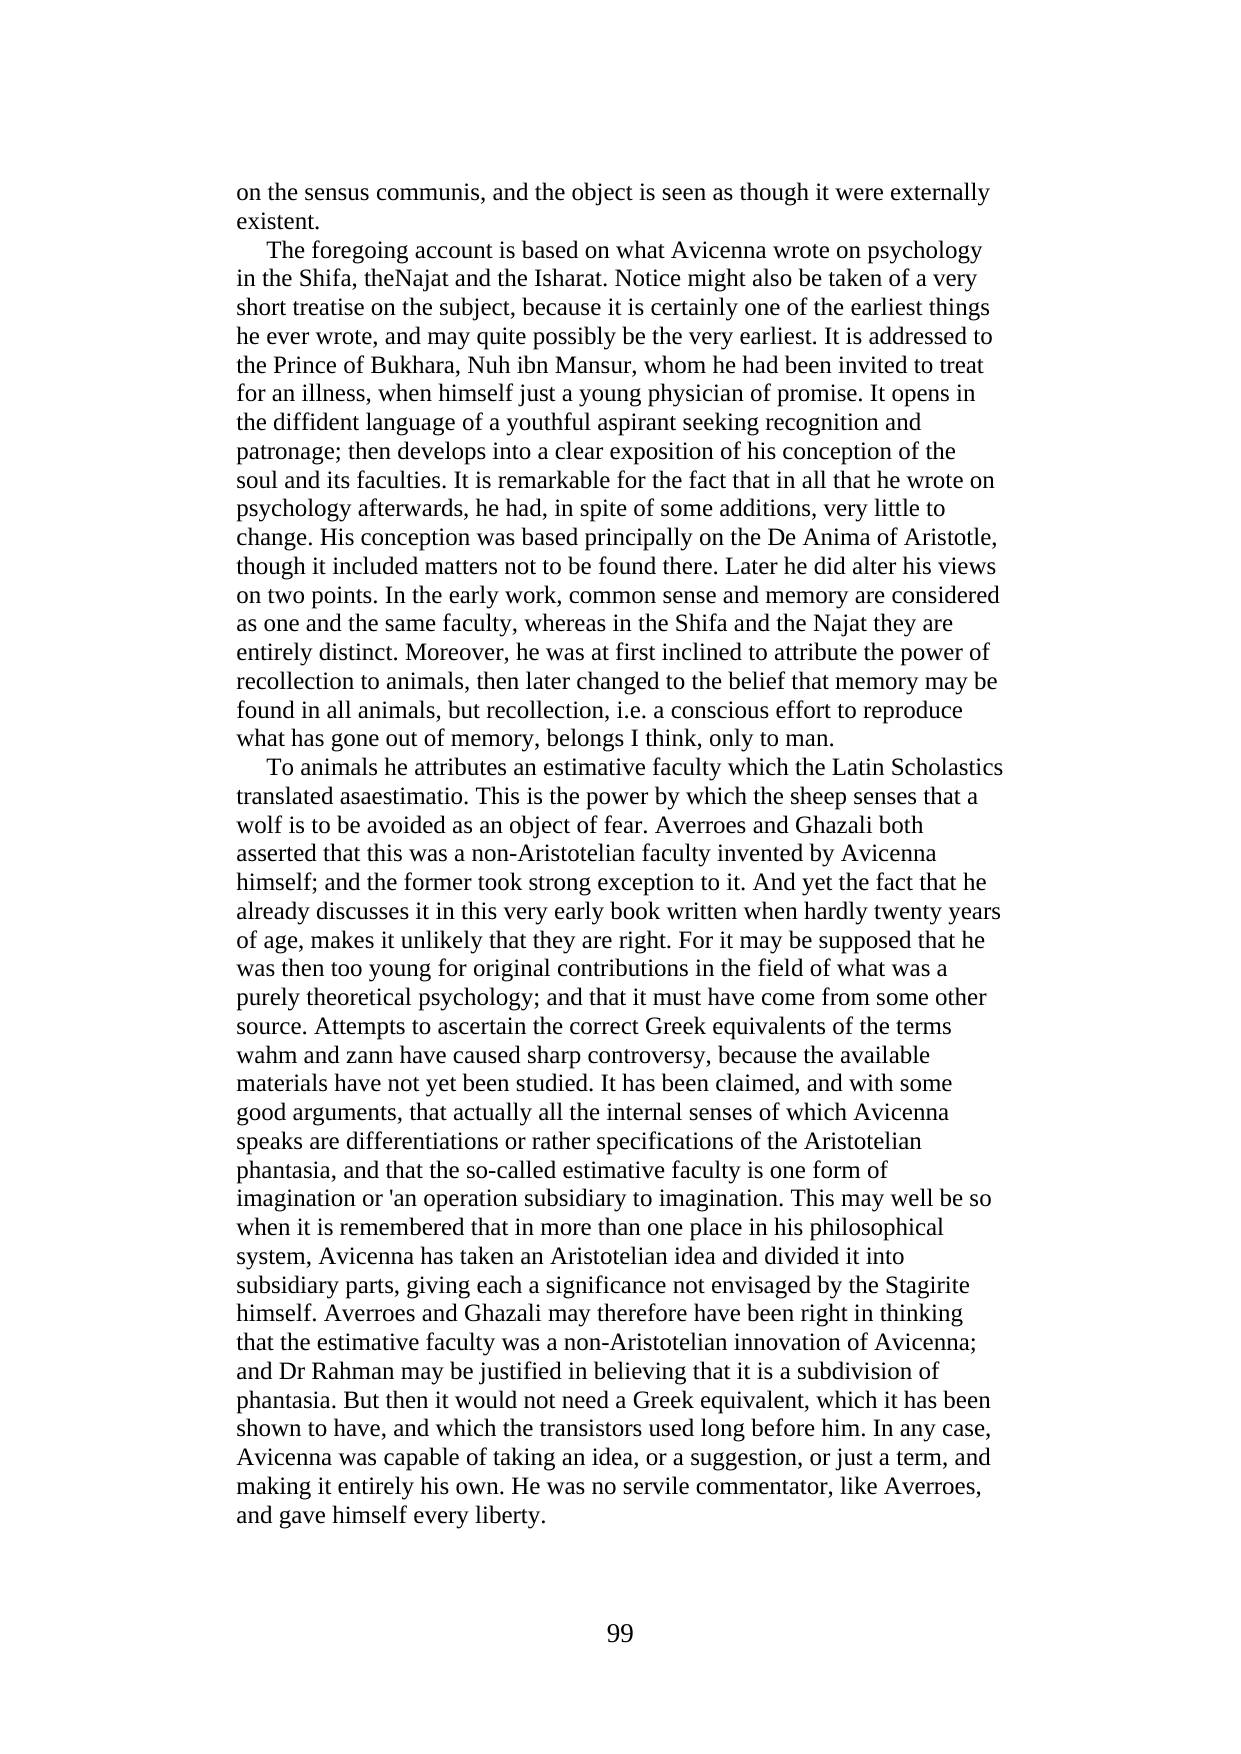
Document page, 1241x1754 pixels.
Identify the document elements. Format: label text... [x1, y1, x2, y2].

text The foregoing account is based on what Avicenna wrote on psychology in the Shifa, theNajat and the Isharat. Notice might also be taken of a very short treatise on the subject, because it is certainly one of the earliest things he ever wrote, and may quite possibly be the very earliest. It is addressed to the Prince of Bukhara, Nuh ibn Mansur, whom he had been invited to treat for an illness, when himself just a young physician of promise. It opens in the diffident language of a youthful aspirant seeking recognition and patronage; then develops into a clear exposition of his conception of the soul and its faculties. It is remarkable for the fact that in all that he wrote on psychology afterwards, he had, in spite of some additions, very little to change. His conception was based principally on the De Anima of Aristotle, though it included matters not to be found there. Later he did alter his views on two points. In the early work, common sense and memory are considered as one and the same faculty, whereas in the Shifa and the Najat they are entirely distinct. Moreover, he was at first inclined to attribute the power of recollection to animals, then later changed to the belief that memory may be found in all animals, but recollection, i.e. a conscious effort to reproduce what has gone out of memory, belongs I think, only to man. [236, 235, 1004, 752]
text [236, 177, 1004, 235]
text To animals he attributes an estimative faculty which the Latin Scholastics translated asaestimatio. This is the power by which the sheep senses that a wolf is to be avoided as an object of fear. Averroes and Ghazali both asserted that this was a non-Aristotelian faculty invented by Avicenna himself; and the former took strong exception to it. And yet the fact that he already discusses it in this very early book written when hardly twenty years of age, makes it unlikely that they are right. For it may be supposed that he was then too young for original contributions in the field of what was a purely theoretical psychology; and that it must have come from some other source. Attempts to ascertain the correct Greek equivalents of the terms wahm and zann have caused sharp controversy, because the available materials have not yet been studied. It has been claimed, and with some good arguments, that actually all the internal senses of which Avicenna speaks are differentiations or rather specifications of the Aristotelian phantasia, and that the so-called estimative faculty is one form of imagination or 'an operation subsidiary to imagination. This may well be so when it is remembered that in more than one place in his philosophical system, Avicenna has taken an Aristotelian idea and divided it into subsidiary parts, giving each a significance not envisaged by the Stagirite himself. Averroes and Ghazali may therefore have been right in thinking that the estimative faculty was a non-Aristotelian innovation of Avicenna; and Dr Rahman may be justified in believing that it is a subdivision of phantasia. But then it would not need a Greek equivalent, which it has been shown to have, and which the transistors used long before him. In any case, Avicenna was capable of taking an idea, or a suggestion, or just a term, and making it entirely his own. He was no servile commentator, like Averroes, and gave himself every liberty. [236, 752, 1004, 1528]
